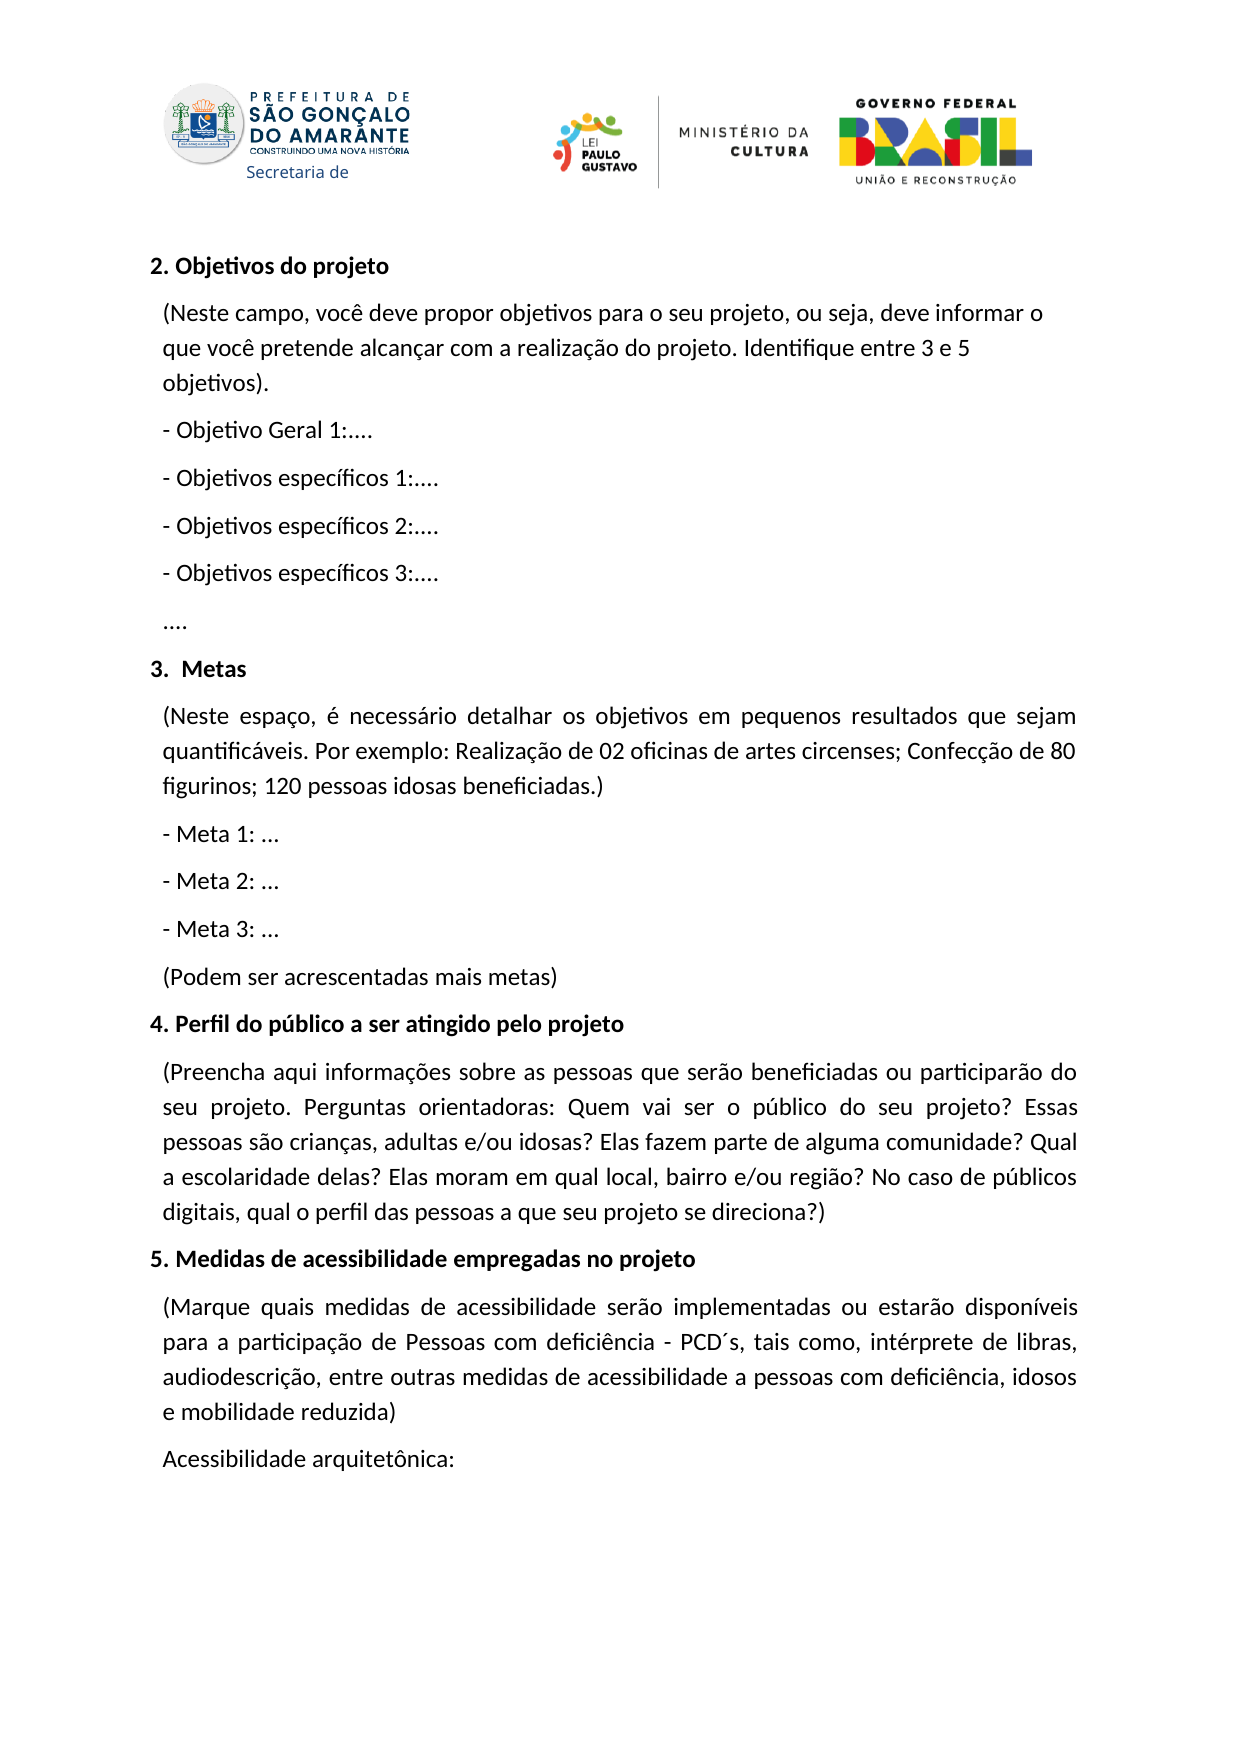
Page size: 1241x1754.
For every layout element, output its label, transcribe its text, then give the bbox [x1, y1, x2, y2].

list Objetivos específicos 2:.... [162, 510, 1196, 540]
text (Neste espaço, é necessário detalhar os objetivos em pequenos resultados que sejam quantificáveis. Por exemplo: Realização de 02 oficinas de artes circenses; Confecção de 80 figurinos; 120 pessoas idosas beneficiadas.) [162, 700, 1078, 801]
subtitle Metas [150, 653, 1196, 683]
subtitle Objetivos do projeto [150, 250, 1196, 281]
text .... [162, 605, 1196, 636]
text Acessibilidade arquitetônica: [162, 1443, 1196, 1474]
text (Marque quais medidas de acessibilidade serão implementadas ou estarão disponíveis para a participação de Pessoas com deficiência - PCD´s, tais como, intérprete de libras, audiodescrição, entre outras medidas de acessibilidade a pessoas com deficiência, idosos e mobilidade reduzida) [162, 1291, 1078, 1427]
text - Meta 2: ... [162, 865, 1196, 896]
text - Meta 1: ... [162, 818, 1196, 848]
picture [552, 95, 1033, 189]
text (Preencha aqui informações sobre as pessoas que serão beneficiadas ou participarão do seu projeto. Perguntas orientadoras: Quem vai ser o público do seu projeto? Essas pessoas são crianças, adultas e/ou idosas? Elas fazem parte de alguma comunidade? Qual a escolaridade delas? Elas moram em qual local, bairro e/ou região? No caso de públicos digitais, qual o perfil das pessoas a que seu projeto se direciona?) [162, 1056, 1078, 1226]
subtitle Perfil do público a ser atingido pelo projeto [150, 1008, 1196, 1039]
text (Neste campo, você deve propor objetivos para o seu projeto, ou seja, deve informar o que você pretende alcançar com a realização do projeto. Identifique entre 3 e 5 objetivos). [162, 298, 1079, 398]
list Objetivos específicos 1:.... [162, 462, 1196, 493]
subtitle Medidas de acessibilidade empregadas no projeto [150, 1243, 1196, 1274]
list Objetivos específicos 3:.... [162, 557, 1196, 588]
list Objetivo Geral 1:.... [162, 414, 1196, 445]
picture [162, 82, 410, 166]
text - Meta 3: ... [162, 913, 1196, 943]
text (Podem ser acrescentadas mais metas) [162, 961, 1196, 991]
